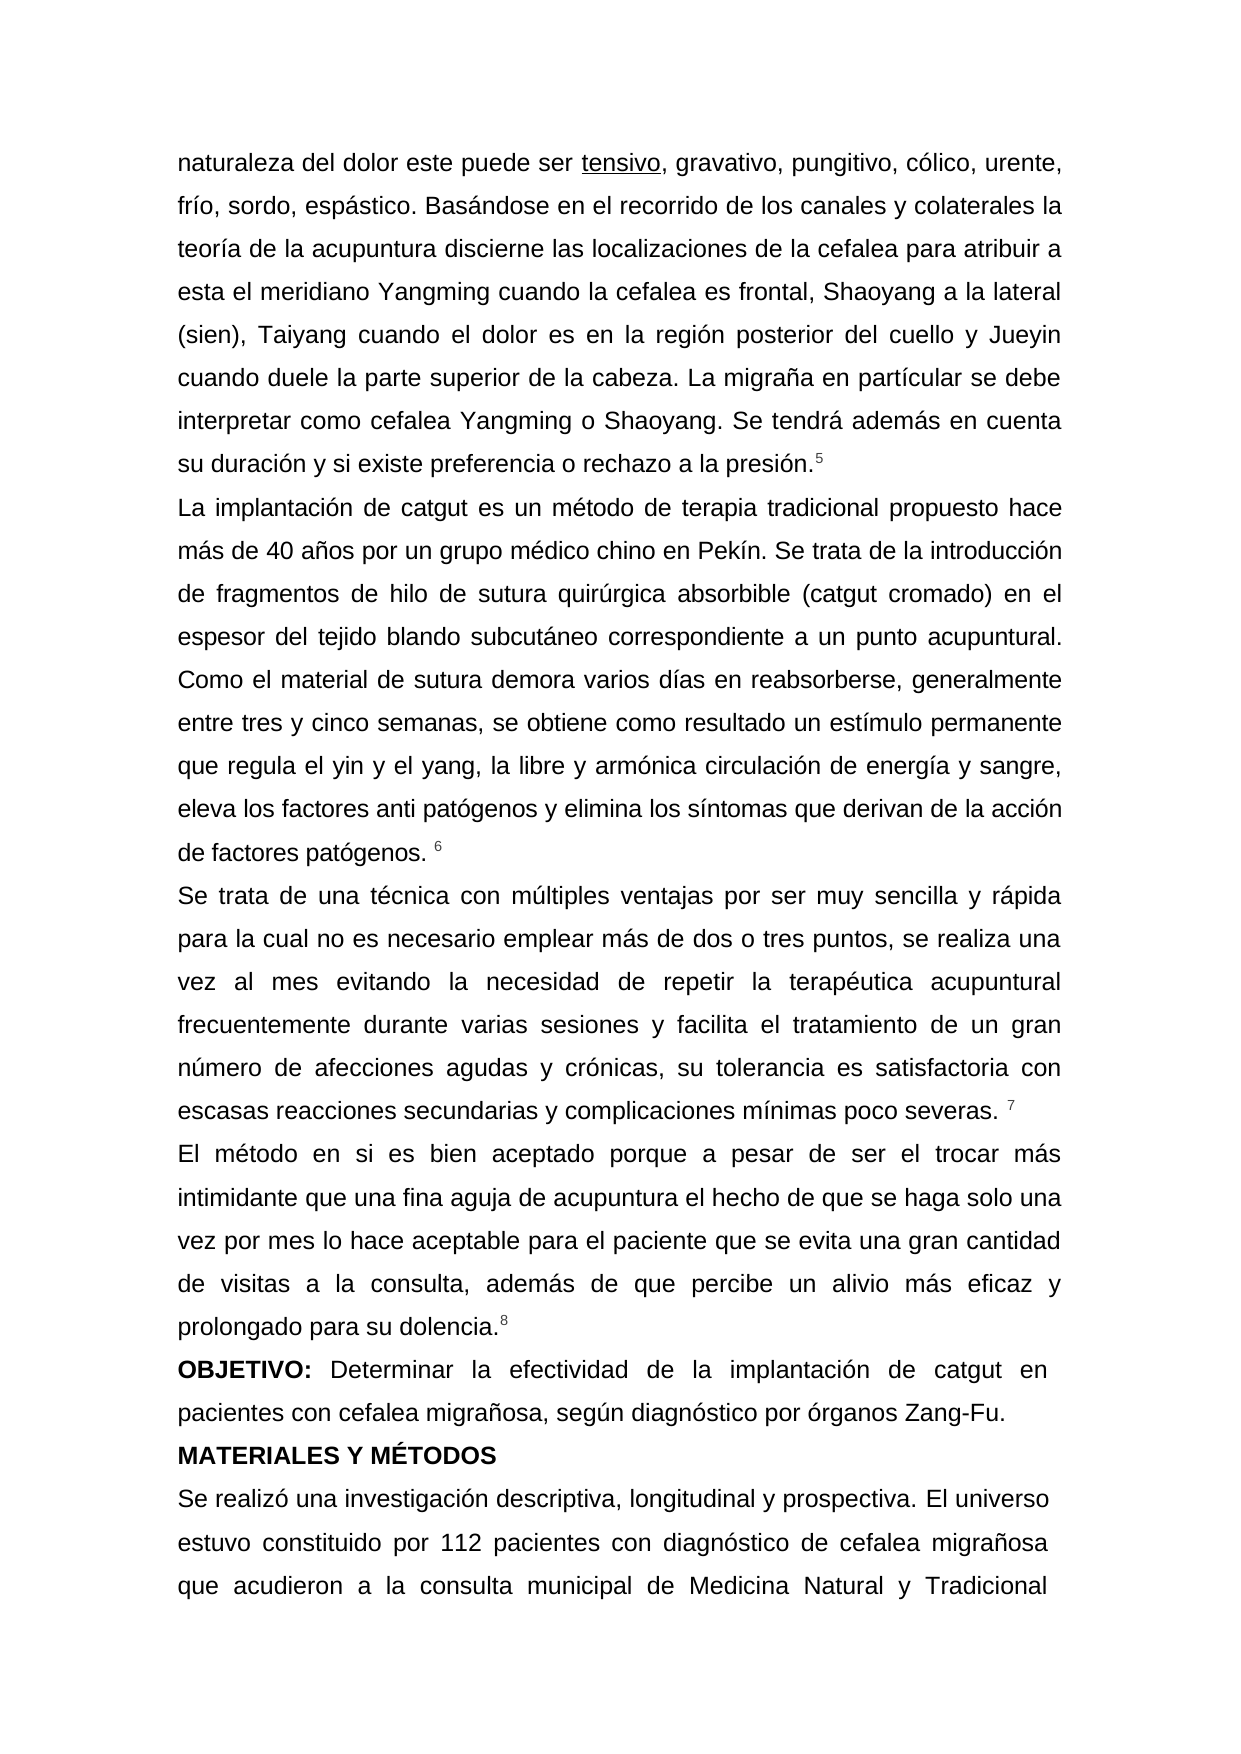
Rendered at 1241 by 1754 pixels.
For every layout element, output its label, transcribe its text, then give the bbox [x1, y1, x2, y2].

text MATERIALES Y MÉTODOS [177, 1441, 1049, 1470]
text La implantación de catgut es un método de terapia tradicional propuesto hace más de 40 años por un grupo médico chino en Pekín. Se trata de la introducción de fragmentos de hilo de sutura quirúrgica absorbible (catgut cromado) en el espesor del tejido blando subcutáneo correspondiente a un punto acupuntural. Como el material de sutura demora varios días en reabsorberse, generalmente entre tres y cinco semanas, se obtiene como resultado un estímulo permanente que regula el yin y el yang, la libre y armónica circulación de energía y sangre, eleva los factores anti patógenos y elimina los síntomas que derivan de la acción de factores patógenos. 6 [177, 493, 1063, 866]
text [177, 1484, 1049, 1599]
text Se trata de una técnica con múltiples ventajas por ser muy sencilla y rápida para la cual no es necesario emplear más de dos o tres puntos, se realiza una vez al mes evitando la necesidad de repetir la terapéutica acupuntural frecuentemente durante varias sesiones y facilita el tratamiento de un gran número de afecciones agudas y crónicas, su tolerancia es satisfactoria con escasas reacciones secundarias y complicaciones mínimas poco severas. 7 [177, 881, 1063, 1125]
text El método en si es bien aceptado porque a pesar de ser el trocar más intimidante que una fina aguja de acupuntura el hecho de que se haga solo una vez por mes lo hace aceptable para el paciente que se evita una gran cantidad de visitas a la consulta, además de que percibe un alivio más eficaz y prolongado para su dolencia.8 [177, 1139, 1063, 1341]
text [177, 148, 1063, 478]
text OBJETIVO: Determinar la efectividad de la implantación de catgut en pacientes con cefalea migrañosa, según diagnóstico por órganos Zang-Fu. [177, 1355, 1049, 1427]
